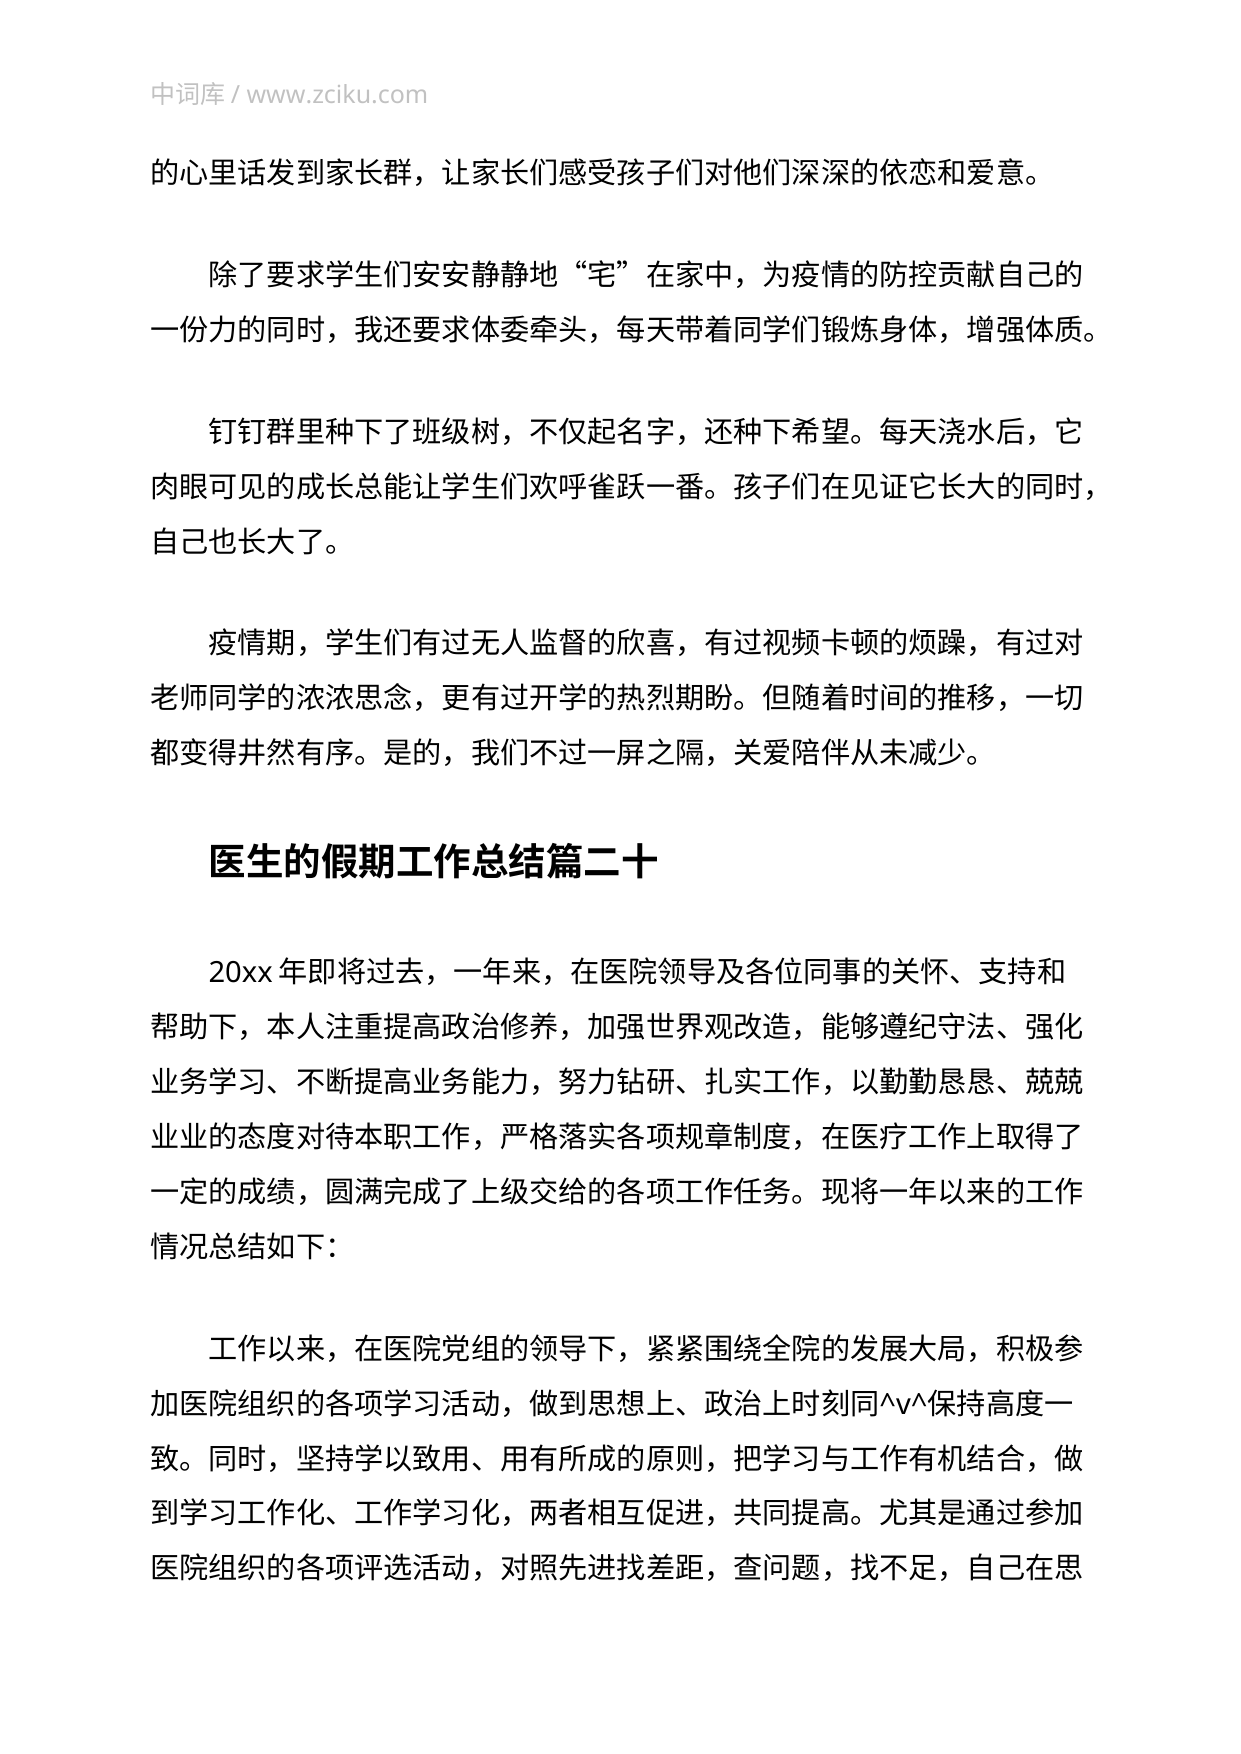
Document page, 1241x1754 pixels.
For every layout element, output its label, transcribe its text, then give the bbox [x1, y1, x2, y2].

text 除了要求学生们安安静静地“宅”在家中，为疫情的防控贡献自己的一份力的同时，我还要求体委牵头，每天带着同学们锻炼身体，增强体质。 [150, 252, 1090, 349]
text 20xx年即将过去，一年来，在医院领导及各位同事的关怀、支持和帮助下，本人注重提高政治修养，加强世界观改造，能够遵纪守法、强化业务学习、不断提高业务能力，努力钻研、扎实工作，以勤勤恳恳、兢兢业业的态度对待本职工作，严格落实各项规章制度，在医疗工作上取得了一定的成绩，圆满完成了上级交给的各项工作任务。现将一年以来的工作情况总结如下： [150, 949, 1090, 1266]
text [150, 1325, 1090, 1587]
text 钉钉群里种下了班级树，不仅起名字，还种下希望。每天浇水后，它肉眼可见的成长总能让学生们欢呼雀跃一番。孩子们在见证它长大的同时，自己也长大了。 [150, 408, 1090, 561]
text 医生的假期工作总结篇二十 [150, 832, 1090, 886]
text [150, 150, 1090, 192]
text 疫情期，学生们有过无人监督的欣喜，有过视频卡顿的烦躁，有过对老师同学的浓浓思念，更有过开学的热烈期盼。但随着时间的推移，一切都变得井然有序。是的，我们不过一屏之隔，关爱陪伴从未减少。 [150, 620, 1090, 772]
